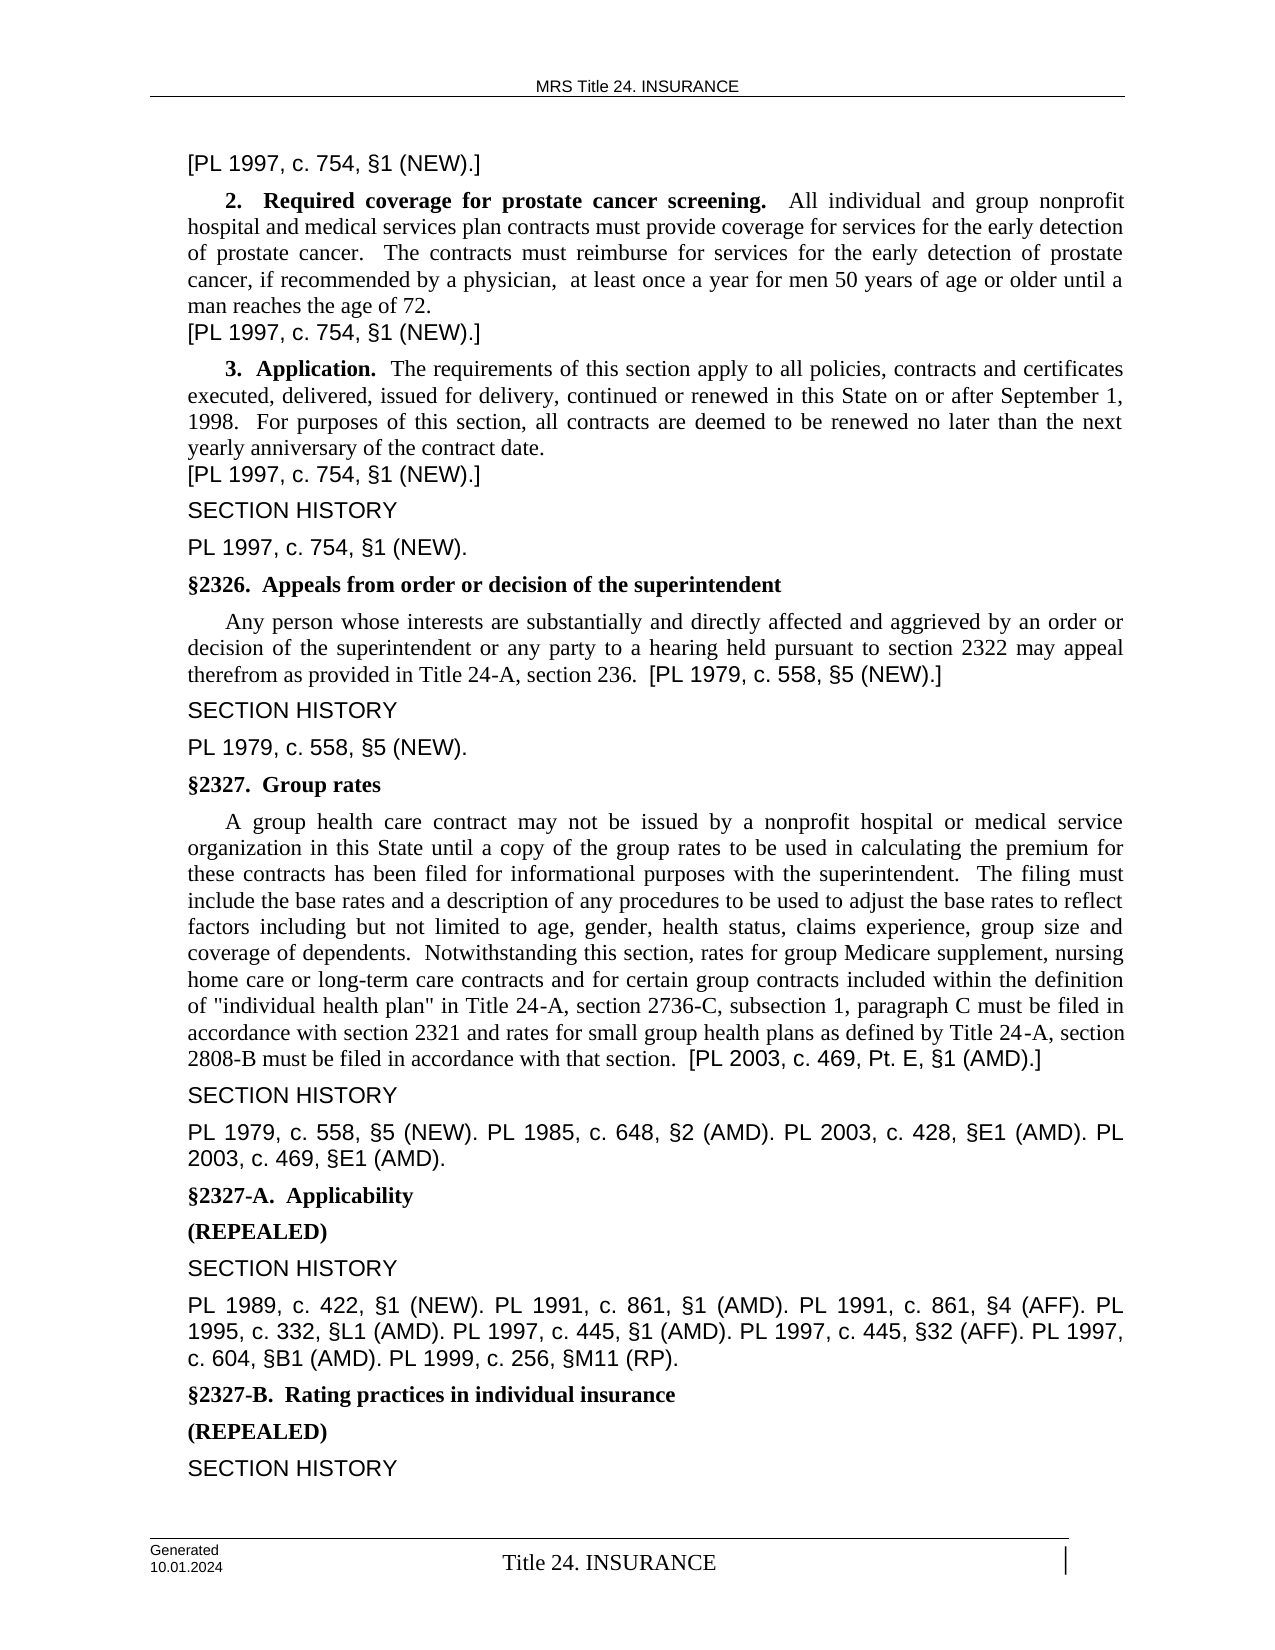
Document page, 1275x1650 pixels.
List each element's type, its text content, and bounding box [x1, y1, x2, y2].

text §2327. Group rates [187, 771, 1125, 797]
text SECTION HISTORY [187, 697, 1125, 724]
text (REPEALED) [187, 1418, 1125, 1444]
text PL 1997, c. 754, §1 (NEW). [187, 534, 1125, 561]
text SECTION HISTORY [187, 1255, 1125, 1282]
text PL 1979, c. 558, §5 (NEW). [187, 734, 1125, 761]
text Any person whose interests are substantially and directly affected and aggrieved by an order or decision of the superintendent or any party to a hearing held pursuant to section 2322 may appeal therefrom as provided in Title 24‑A, section 236. [PL 1979, c. 558, §5 (NEW).] [187, 608, 1125, 687]
text §2326. Appeals from order or decision of the superintendent [187, 571, 1125, 597]
text PL 1979, c. 558, §5 (NEW). PL 1985, c. 648, §2 (AMD). PL 2003, c. 428, §E1 (AMD). PL 2003, c. 469, §E1 (AMD). [187, 1118, 1125, 1171]
text [PL 1997, c. 754, §1 (NEW).] [187, 150, 1125, 176]
text 2. Required coverage for prostate cancer screening. All individual and group nonprofit hospital and medical services plan contracts must provide coverage for services for the early detection of prostate cancer. The contracts must reimburse for services for the early detection of prostate cancer, if recommended by a physician, at least once a year for men 50 years of age or older until a man reaches the age of 72. [187, 187, 1125, 318]
text §2327-B. Rating practices in individual insurance [187, 1381, 1125, 1408]
text [PL 1997, c. 754, §1 (NEW).] [187, 461, 1125, 487]
text [PL 1997, c. 754, §1 (NEW).] [187, 318, 1125, 345]
text §2327-A. Applicability [187, 1182, 1125, 1208]
text PL 1989, c. 422, §1 (NEW). PL 1991, c. 861, §1 (AMD). PL 1991, c. 861, §4 (AFF). PL 1995, c. 332, §L1 (AMD). PL 1997, c. 445, §1 (AMD). PL 1997, c. 445, §32 (AFF). PL 1997, c. 604, §B1 (AMD). PL 1999, c. 256, §M11 (RP). [187, 1292, 1125, 1371]
text 3. Application. The requirements of this section apply to all policies, contracts and certificates executed, delivered, issued for delivery, continued or renewed in this State on or after September 1, 1998. For purposes of this section, all contracts are deemed to be renewed no later than the next yearly anniversary of the contract date. [187, 355, 1125, 461]
text SECTION HISTORY [187, 1082, 1125, 1108]
text SECTION HISTORY [187, 497, 1125, 524]
text SECTION HISTORY [187, 1455, 1125, 1481]
text A group health care contract may not be issued by a nonprofit hospital or medical service organization in this State until a copy of the group rates to be used in calculating the premium for these contracts has been filed for informational purposes with the superintendent. The filing must include the base rates and a description of any procedures to be used to adjust the base rates to reflect factors including but not limited to age, gender, health status, claims experience, group size and coverage of dependents. Notwithstanding this section, rates for group Medicare supplement, nursing home care or long-term care contracts and for certain group contracts included within the definition of "individual health plan" in Title 24‑A, section 2736‑C, subsection 1, paragraph C must be filed in accordance with section 2321 and rates for small group health plans as defined by Title 24‑A, section 2808‑B must be filed in accordance with that section. [PL 2003, c. 469, Pt. E, §1 (AMD).] [187, 808, 1125, 1071]
text (REPEALED) [187, 1218, 1125, 1245]
